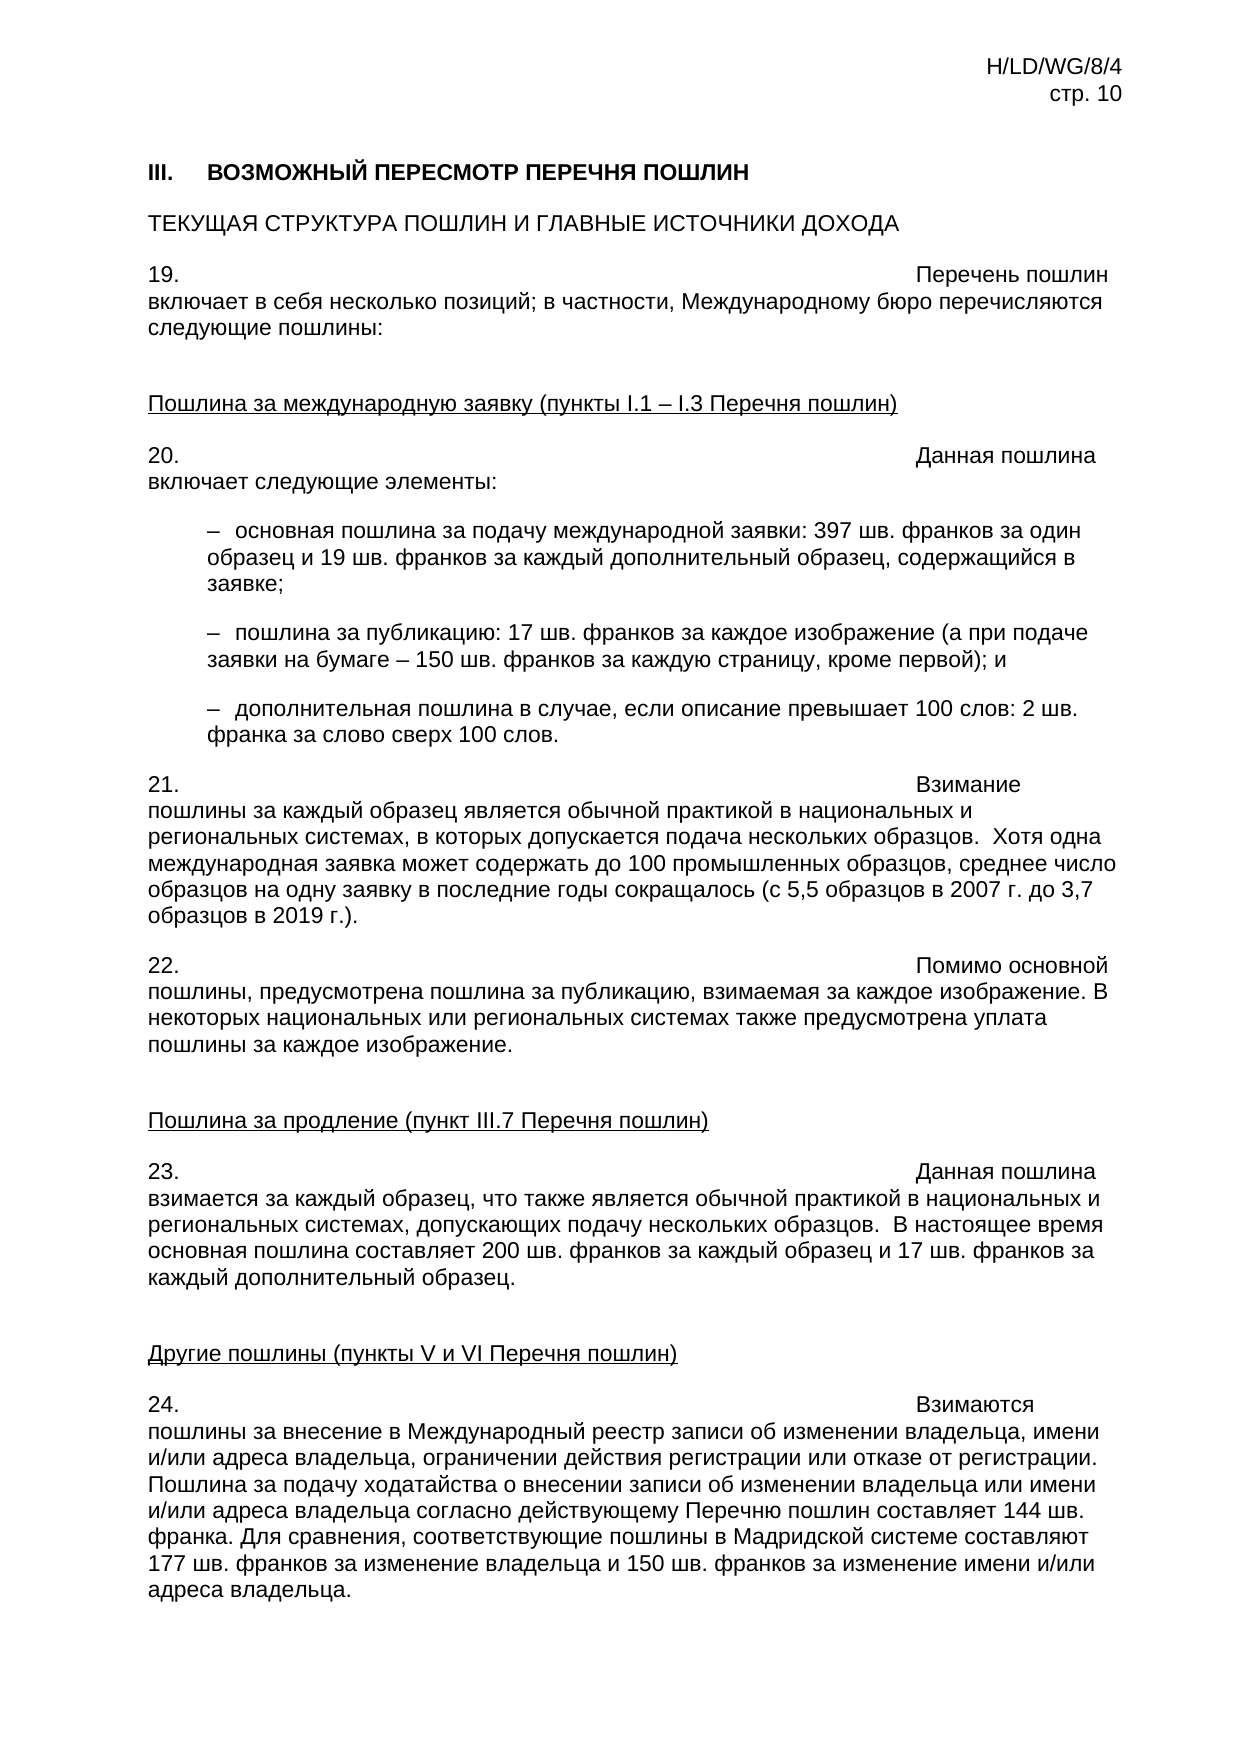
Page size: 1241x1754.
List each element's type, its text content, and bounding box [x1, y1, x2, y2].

subtitle III. возможный пересмотр ПЕРЕЧНЯ ПОШЛИН [148, 158, 1122, 185]
list – основная пошлина за подачу международной заявки: 397 шв. франков за один образец и 19 шв. франков за каждый дополнительный образец, содержащийся в заявке; [207, 517, 1122, 596]
subtitle ТЕКУЩая СТРУКТУРА ПОШЛИН И ГЛАВНые ИСТОЧНИКИ ДОХОДа [148, 210, 1122, 236]
list – дополнительная пошлина в случае, если описание превышает 100 слов: 2 шв. франка за слово сверх 100 слов. [207, 695, 1122, 748]
text Помимо основной пошлины, предусмотрена пошлина за публикацию, взимаемая за каждое изображение. В некоторых национальных или региональных системах также предусмотрена уплата пошлины за каждое изображение. [148, 952, 1122, 1057]
text Взимание пошлины за каждый образец является обычной практикой в национальных и региональных системах, в которых допускается подача нескольких образцов. Хотя одна международная заявка может содержать до 100 промышленных образцов, среднее число образцов на одну заявку в последние годы сокращалось (с 5,5 образцов в 2007 г. до 3,7 образцов в 2019 г.). [148, 771, 1122, 929]
text Перечень пошлин включает в себя несколько позиций; в частности, Международному бюро перечисляются следующие пошлины: [148, 261, 1122, 340]
subtitle Пошлина за продление (пункт III.7 Перечня пошлин) [148, 1107, 1122, 1133]
subtitle Пошлина за международную заявку (пункты I.1 – I.3 Перечня пошлин) [148, 390, 1122, 417]
subtitle Другие пошлины (пункты V и VI Перечня пошлин) [148, 1340, 1122, 1366]
list – пошлина за публикацию: 17 шв. франков за каждое изображение (а при подаче заявки на бумаге – 150 шв. франков за каждую страницу, кроме первой); и [207, 619, 1122, 672]
text Взимаются пошлины за внесение в Международный реестр записи об изменении владельца, имени и/или адреса владельца, ограничении действия регистрации или отказе от регистрации. Пошлина за подачу ходатайства о внесении записи об изменении владельца или имени и/или адреса владельца согласно действующему Перечню пошлин составляет 144 шв. франка. Для сравнения, соответствующие пошлины в Мадридской системе составляют 177 шв. франков за изменение владельца и 150 шв. франков за изменение имени и/или адреса владельца. [148, 1391, 1122, 1602]
text Данная пошлина взимается за каждый образец, что также является обычной практикой в национальных и региональных системах, допускающих подачу нескольких образцов. В настоящее время основная пошлина составляет 200 шв. франков за каждый образец и 17 шв. франков за каждый дополнительный образец. [148, 1158, 1122, 1290]
text Данная пошлина включает следующие элементы: [148, 442, 1122, 494]
